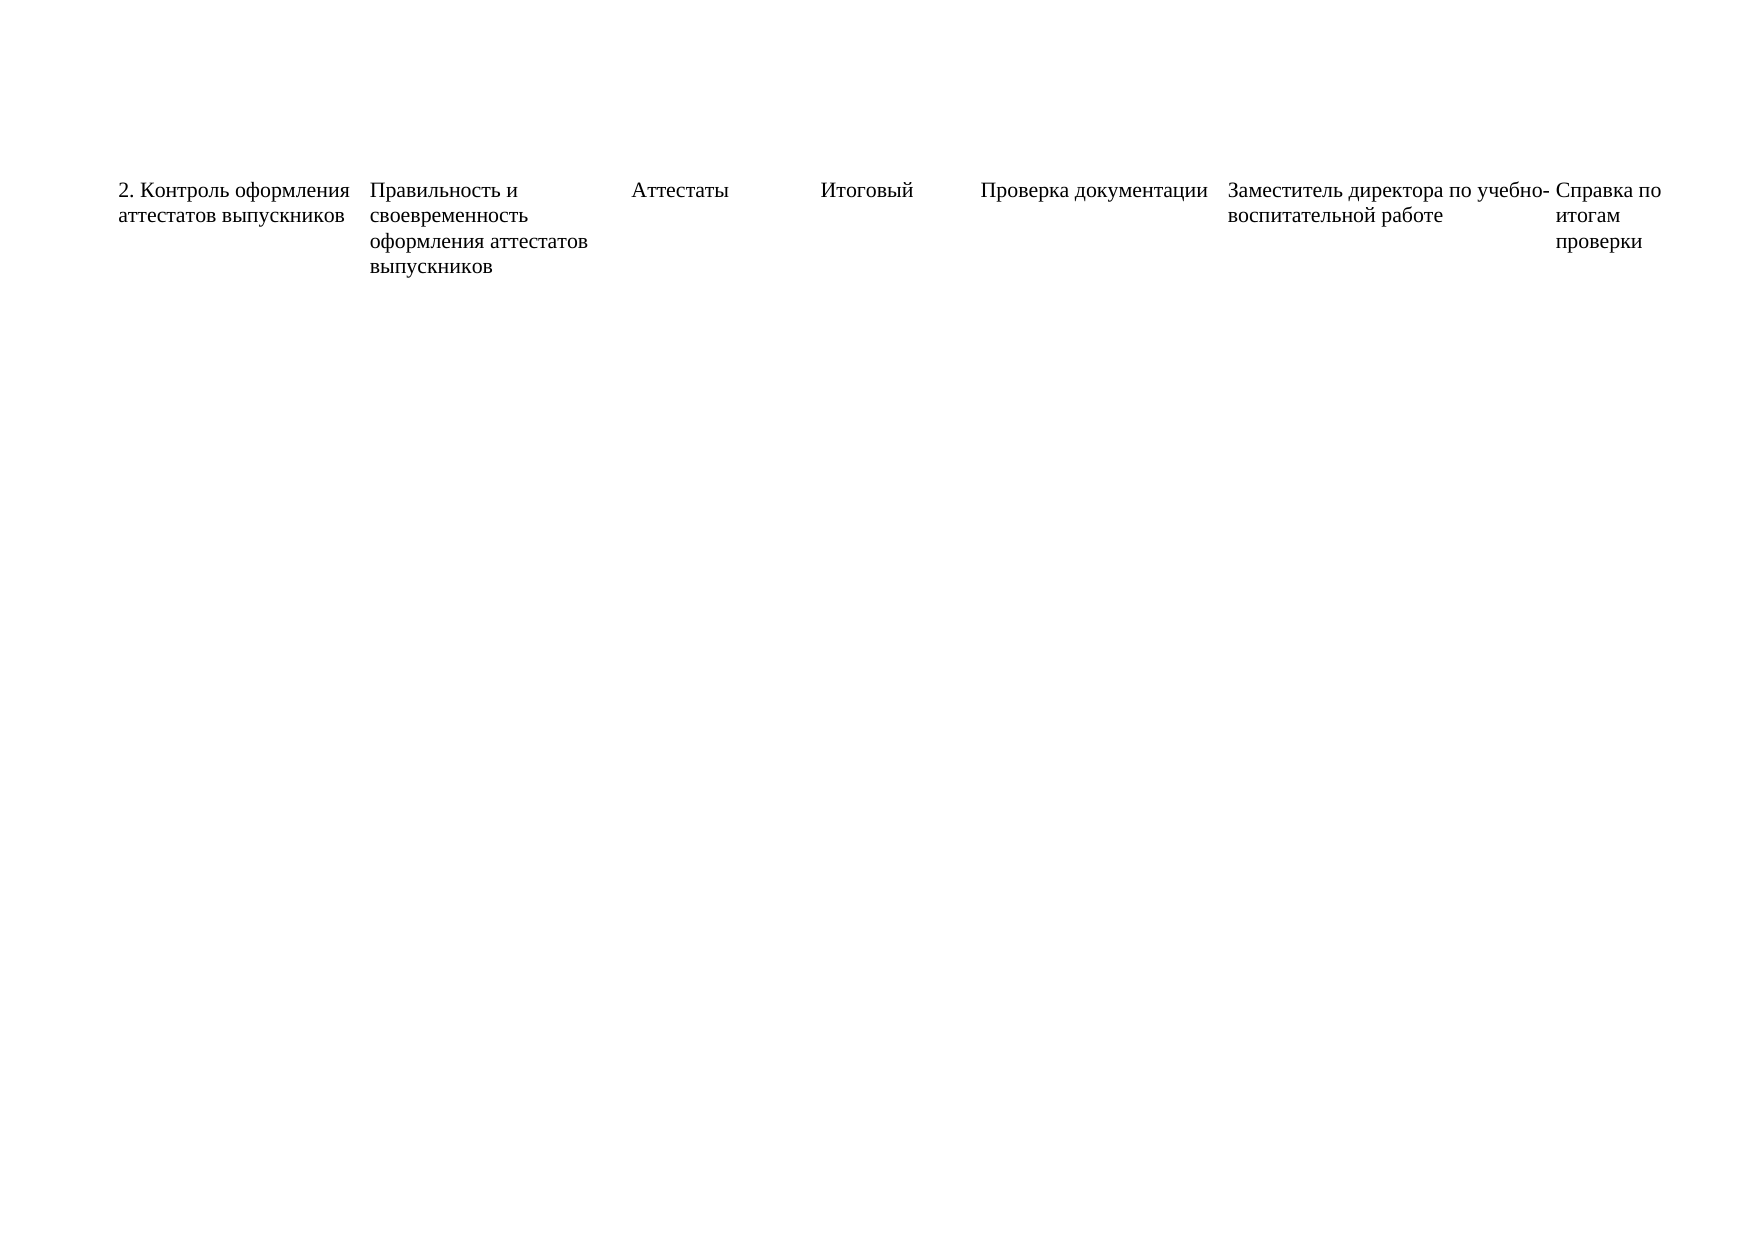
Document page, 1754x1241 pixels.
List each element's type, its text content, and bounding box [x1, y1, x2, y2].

table_cell Правильность и своевременность оформления аттестатов выпускников [370, 177, 631, 301]
table_cell 2. Контроль оформления аттестатов выпускников [118, 177, 369, 301]
table_cell Справка по итогам проверки [1556, 177, 1710, 301]
table_cell Проверка документации [980, 177, 1228, 301]
table_cell Заместитель директора по учебно-воспитательной работе [1228, 177, 1556, 301]
table_cell Аттестаты [631, 177, 820, 301]
table_cell Итоговый [820, 177, 980, 301]
